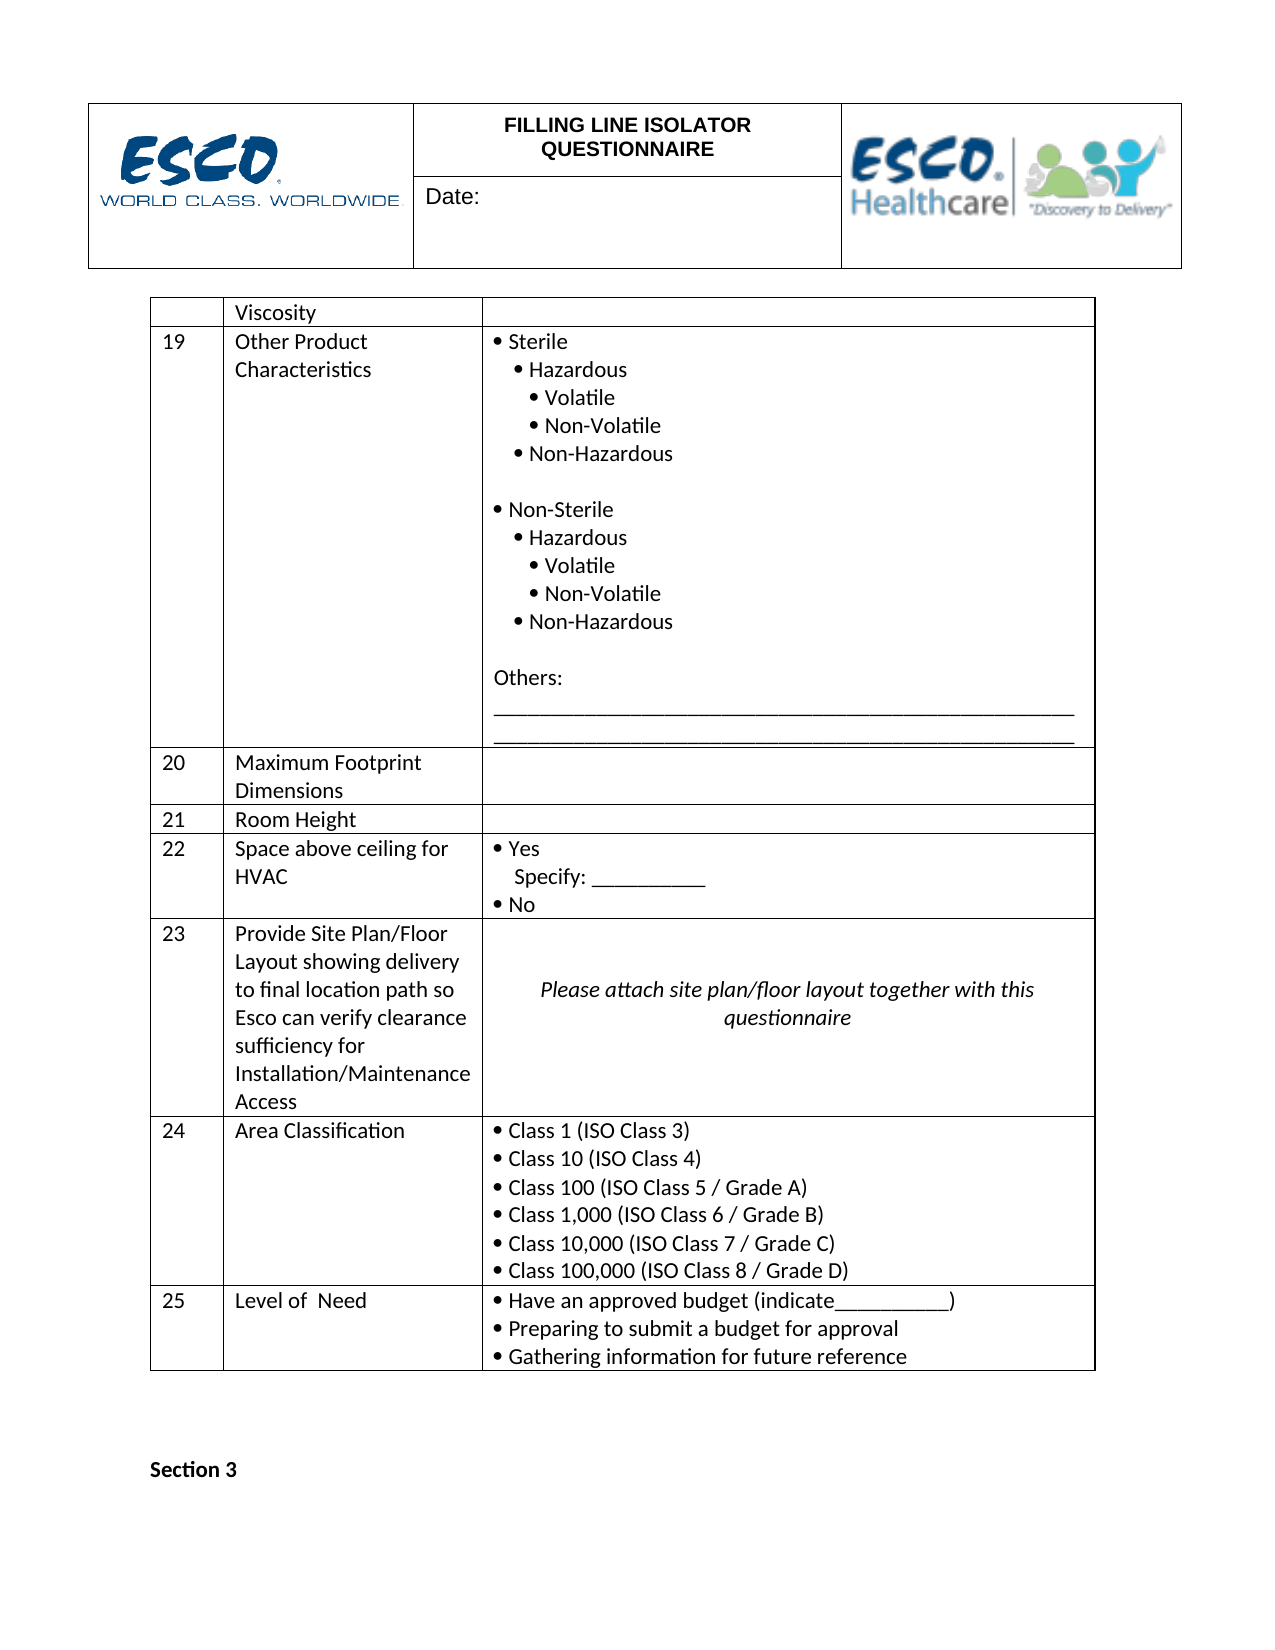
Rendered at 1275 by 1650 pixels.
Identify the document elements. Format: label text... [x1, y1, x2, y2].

table_cell Area Classification [224, 1117, 482, 1285]
table_cell 24 [151, 1117, 223, 1285]
picture [100, 134, 404, 206]
table_cell Room Height [224, 805, 482, 833]
table_cell 22 [151, 834, 223, 918]
table_cell 20 [151, 748, 223, 804]
table_cell 21 [151, 805, 223, 833]
table_cell 18 [151, 298, 223, 326]
table_cell 19 [151, 327, 223, 747]
table_cell Space above ceiling for HVAC [224, 834, 482, 918]
table_cell 23 [151, 919, 223, 1116]
table_cell Product Density/ Viscosity [224, 298, 482, 326]
table_cell Maximum Footprint Dimensions [224, 748, 482, 804]
table_cell Class 1 (ISO Class 3) Class 10 (ISO Class 4) Class 100 (ISO Class 5 / Grade A) Class 1,000 (ISO Class 6 / Grade B) Class 10,000 (ISO Class 7 / Grade C) Class 100,000 (ISO Class 8 / Grade D) [483, 1117, 1094, 1285]
table_cell 25 [151, 1286, 223, 1370]
table_cell Sterile Hazardous Volatile Non-Volatile Non-Hazardous Non-Sterile Hazardous Volatile Non-Volatile Non-Hazardous Others: ______________________________________________________________________________________________________ [483, 327, 1094, 747]
table_cell Other Product Characteristics [224, 327, 482, 747]
table_cell Provide Site Plan/Floor Layout showing delivery to final location path so Esco can verify clearance sufficiency for Installation/Maintenance Access [224, 919, 482, 1116]
table_cell [483, 298, 1094, 326]
picture [845, 132, 1177, 220]
table_cell [483, 748, 1094, 804]
table_cell Level of Need [224, 1286, 482, 1370]
table_cell Yes Specify: __________ No [483, 834, 1094, 918]
table_cell Have an approved budget (indicate__________) Preparing to submit a budget for approval Gathering information for future reference [483, 1286, 1094, 1370]
table_cell [483, 805, 1094, 833]
text Section 3 [150, 1455, 1125, 1483]
table_cell Please attach site plan/floor layout together with this questionnaire [483, 919, 1094, 1116]
